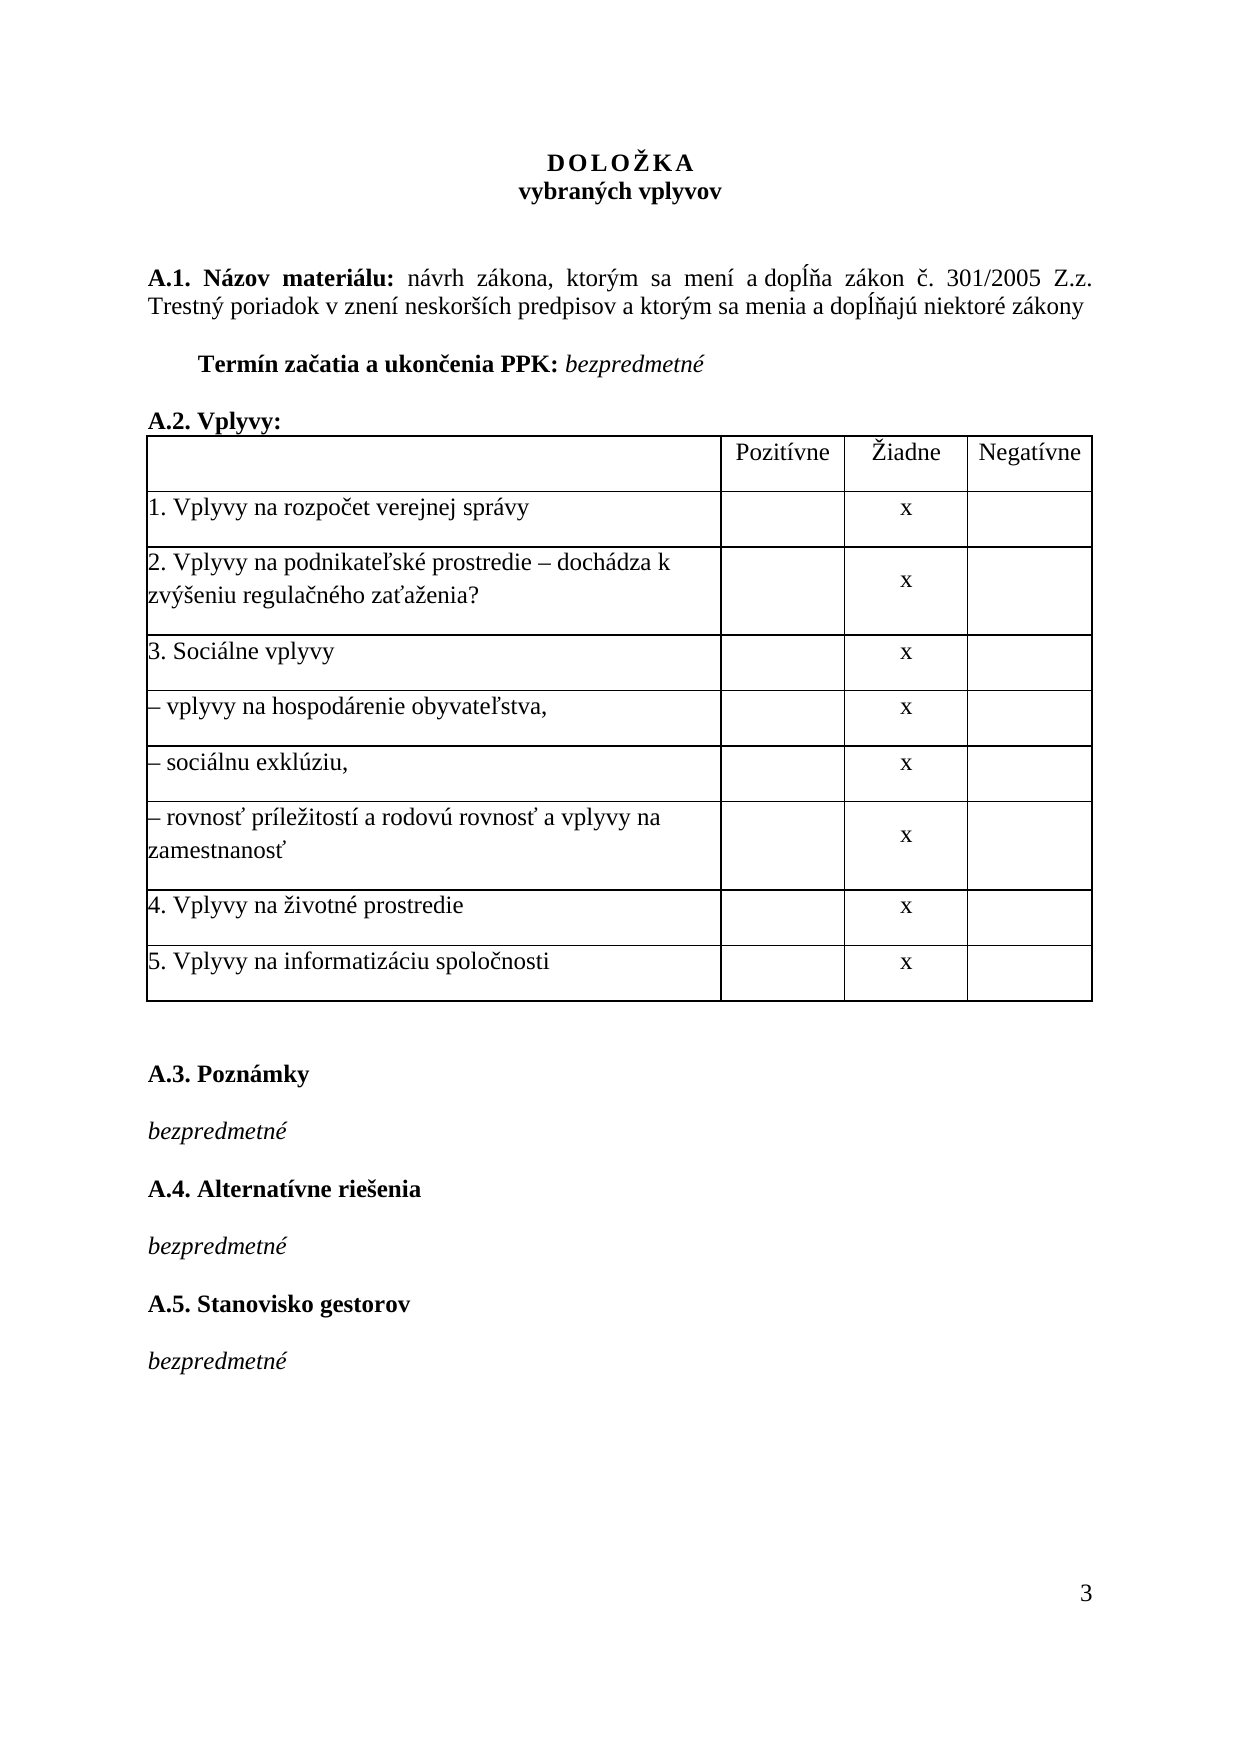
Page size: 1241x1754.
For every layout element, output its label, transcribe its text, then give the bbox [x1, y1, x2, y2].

table_cell [968, 492, 1091, 546]
table_cell [722, 548, 844, 634]
table_cell [722, 492, 844, 546]
table_cell 4. Vplyvy na životné prostredie [148, 891, 720, 944]
table_cell 2. Vplyvy na podnikateľské prostredie – dochádza k zvýšeniu regulačného zaťaženia? [148, 548, 720, 634]
table_cell x [845, 747, 967, 801]
table_cell 3. Sociálne vplyvy [148, 636, 720, 690]
table_cell [722, 747, 844, 801]
table_cell x [845, 548, 967, 634]
table_cell [968, 691, 1091, 745]
text A.4. Alternatívne riešenia [148, 1174, 1093, 1203]
table_header [148, 437, 720, 491]
table_header Pozitívne [722, 437, 844, 491]
table_cell x [845, 802, 967, 889]
table_cell [968, 747, 1091, 801]
text Doložka [148, 148, 1093, 176]
table_header Žiadne [845, 437, 967, 491]
table_cell [722, 691, 844, 745]
text bezpredmetné [148, 1231, 1093, 1260]
text A.3. Poznámky [148, 1059, 1093, 1088]
table_cell [968, 891, 1091, 944]
table_cell 1. Vplyvy na rozpočet verejnej správy [148, 492, 720, 546]
text vybraných vplyvov [148, 176, 1093, 205]
text bezpredmetné [148, 1116, 1093, 1145]
text A.2. Vplyvy: [148, 406, 1093, 435]
table_cell x [845, 891, 967, 944]
table_cell [722, 946, 844, 1000]
table_cell 5. Vplyvy na informatizáciu spoločnosti [148, 946, 720, 1000]
table_cell [968, 636, 1091, 690]
table_cell [722, 636, 844, 690]
table_cell [968, 946, 1091, 1000]
text Termín začatia a ukončenia PPK: bezpredmetné [148, 349, 1093, 378]
table_cell [722, 802, 844, 889]
text bezpredmetné [148, 1346, 1093, 1375]
text A.5. Stanovisko gestorov [148, 1289, 1093, 1318]
table_cell x [845, 636, 967, 690]
text A.1. Názov materiálu: návrh zákona, ktorým sa mení a dopĺňa zákon č. 301/2005 Z.z. Trestný poriadok v znení neskorších predpisov a ktorým sa menia a dopĺňajú niektoré zákony [148, 263, 1093, 320]
table_cell – vplyvy na hospodárenie obyvateľstva, [148, 691, 720, 745]
table_cell – rovnosť príležitostí a rodovú rovnosť a vplyvy na zamestnanosť [148, 802, 720, 889]
table_cell [722, 891, 844, 944]
table_cell x [845, 691, 967, 745]
table_cell x [845, 492, 967, 546]
table_cell [968, 548, 1091, 634]
table_cell x [845, 946, 967, 1000]
table_cell [968, 802, 1091, 889]
table_cell – sociálnu exklúziu, [148, 747, 720, 801]
table_header Negatívne [968, 437, 1091, 491]
